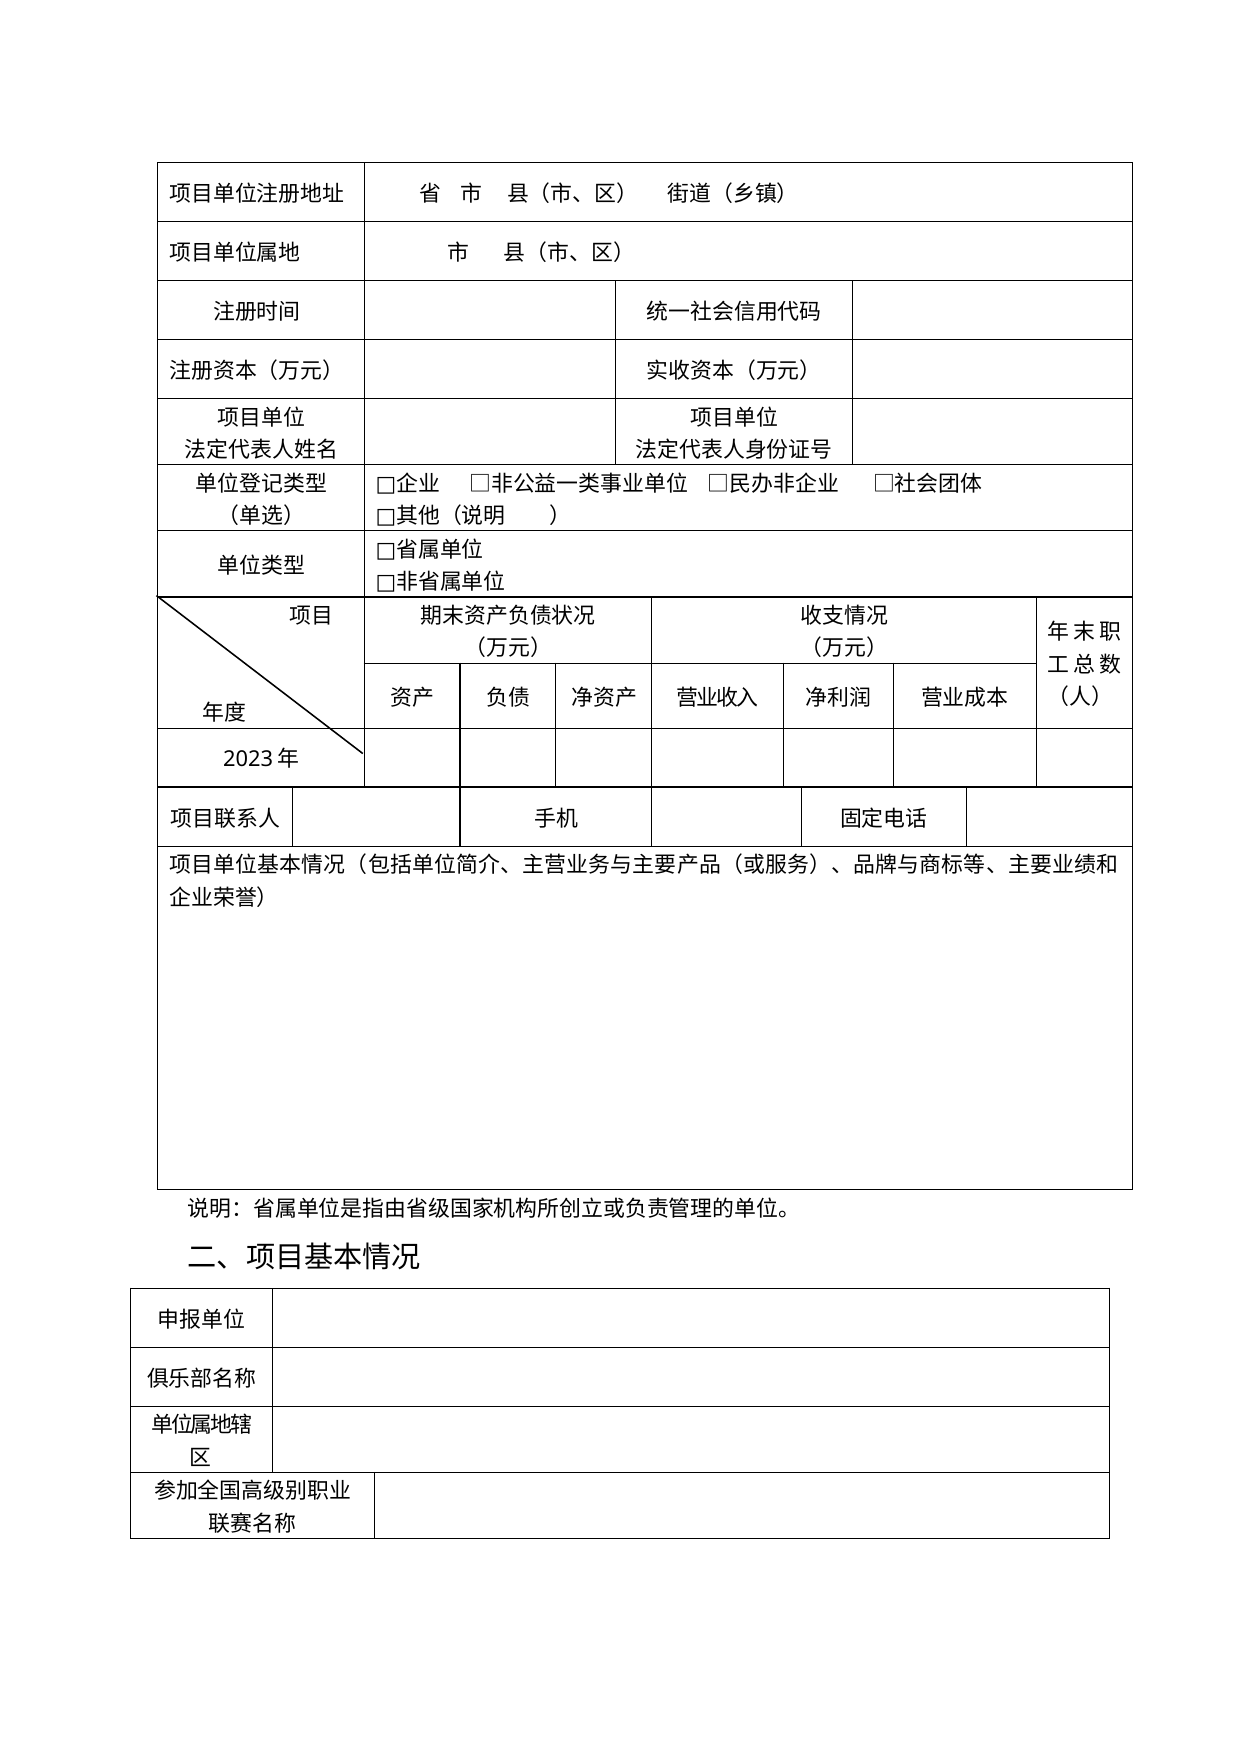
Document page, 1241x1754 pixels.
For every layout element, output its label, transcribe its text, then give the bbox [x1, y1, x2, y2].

table_cell 项目单位 法定代表人姓名 [158, 399, 364, 464]
table_cell 项目 年度 [163, 598, 364, 727]
table_cell 市 县（市、区） [365, 222, 1132, 280]
table_cell 单位类型 [158, 531, 364, 596]
table_cell [853, 340, 1132, 398]
table_cell [365, 340, 615, 398]
table_cell [967, 788, 1132, 846]
table_cell 项目 年度 [158, 599, 325, 727]
table_cell [365, 281, 615, 339]
table_cell 手机 [461, 788, 651, 846]
table_cell 单位登记类型 （单选） [158, 465, 364, 530]
table_cell 项目单位 法定代表人身份证号 [616, 399, 852, 464]
table_cell 省 市 县（市、区） 街道（乡镇） [365, 163, 1132, 221]
table_cell 固定电话 [802, 788, 966, 846]
table_cell [652, 729, 783, 786]
table_cell [365, 399, 615, 464]
table_cell 项目单位基本情况（包括单位简介、主营业务与主要产品（或服务）、品牌与商标等、主要业绩和企业荣誉） [158, 847, 1132, 1189]
table_cell [293, 788, 459, 846]
table_cell □企业 □非公益一类事业单位 □民办非企业 □社会团体 □其他（说明 ） [365, 465, 1132, 530]
table_cell □省属单位 □非省属单位 [365, 531, 1132, 596]
table_header [273, 1289, 1109, 1347]
text 说明：省属单位是指由省级国家机构所创立或负责管理的单位。 [187, 1190, 1053, 1223]
table_cell 营业收入 [652, 664, 783, 727]
table_cell 年末职工总数（人） [1037, 598, 1132, 727]
table_cell 净利润 [784, 664, 893, 727]
table_cell [273, 1407, 1109, 1472]
table_cell 负债 [461, 664, 555, 727]
table_cell 收支情况 （万元） [652, 598, 1036, 662]
table_cell [1037, 729, 1132, 786]
table_cell [461, 729, 555, 786]
table_cell 项目单位属地 [158, 222, 364, 280]
table_cell [556, 729, 651, 786]
table_cell 期末资产负债状况 （万元） [365, 598, 651, 662]
table_cell 实收资本（万元） [616, 340, 852, 398]
table_cell 注册资本（万元） [158, 340, 364, 398]
table_cell 项目单位注册地址 [158, 163, 364, 221]
table_cell [894, 729, 1036, 786]
table_cell 注册时间 [158, 281, 364, 339]
table_cell [273, 1348, 1109, 1406]
table_cell [375, 1473, 1109, 1538]
table_cell [784, 729, 893, 786]
table_header 申报单位 [131, 1289, 272, 1347]
table_cell 项目联系人 [158, 788, 292, 846]
table_cell 单位属地辖区 [131, 1407, 272, 1472]
table_cell 资产 [365, 664, 459, 727]
table_cell 营业成本 [894, 664, 1036, 727]
table_cell 净资产 [556, 664, 651, 727]
text 二、项目基本情况 [187, 1223, 1053, 1288]
table_cell 参加全国高级别职业 联赛名称 [131, 1473, 374, 1538]
table_cell [365, 729, 459, 786]
table_cell [853, 399, 1132, 464]
table_cell [853, 281, 1132, 339]
table_cell [652, 788, 801, 846]
table_cell 2023年 [158, 729, 364, 786]
table_cell 统一社会信用代码 [616, 281, 852, 339]
table_cell 俱乐部名称 [131, 1348, 272, 1406]
